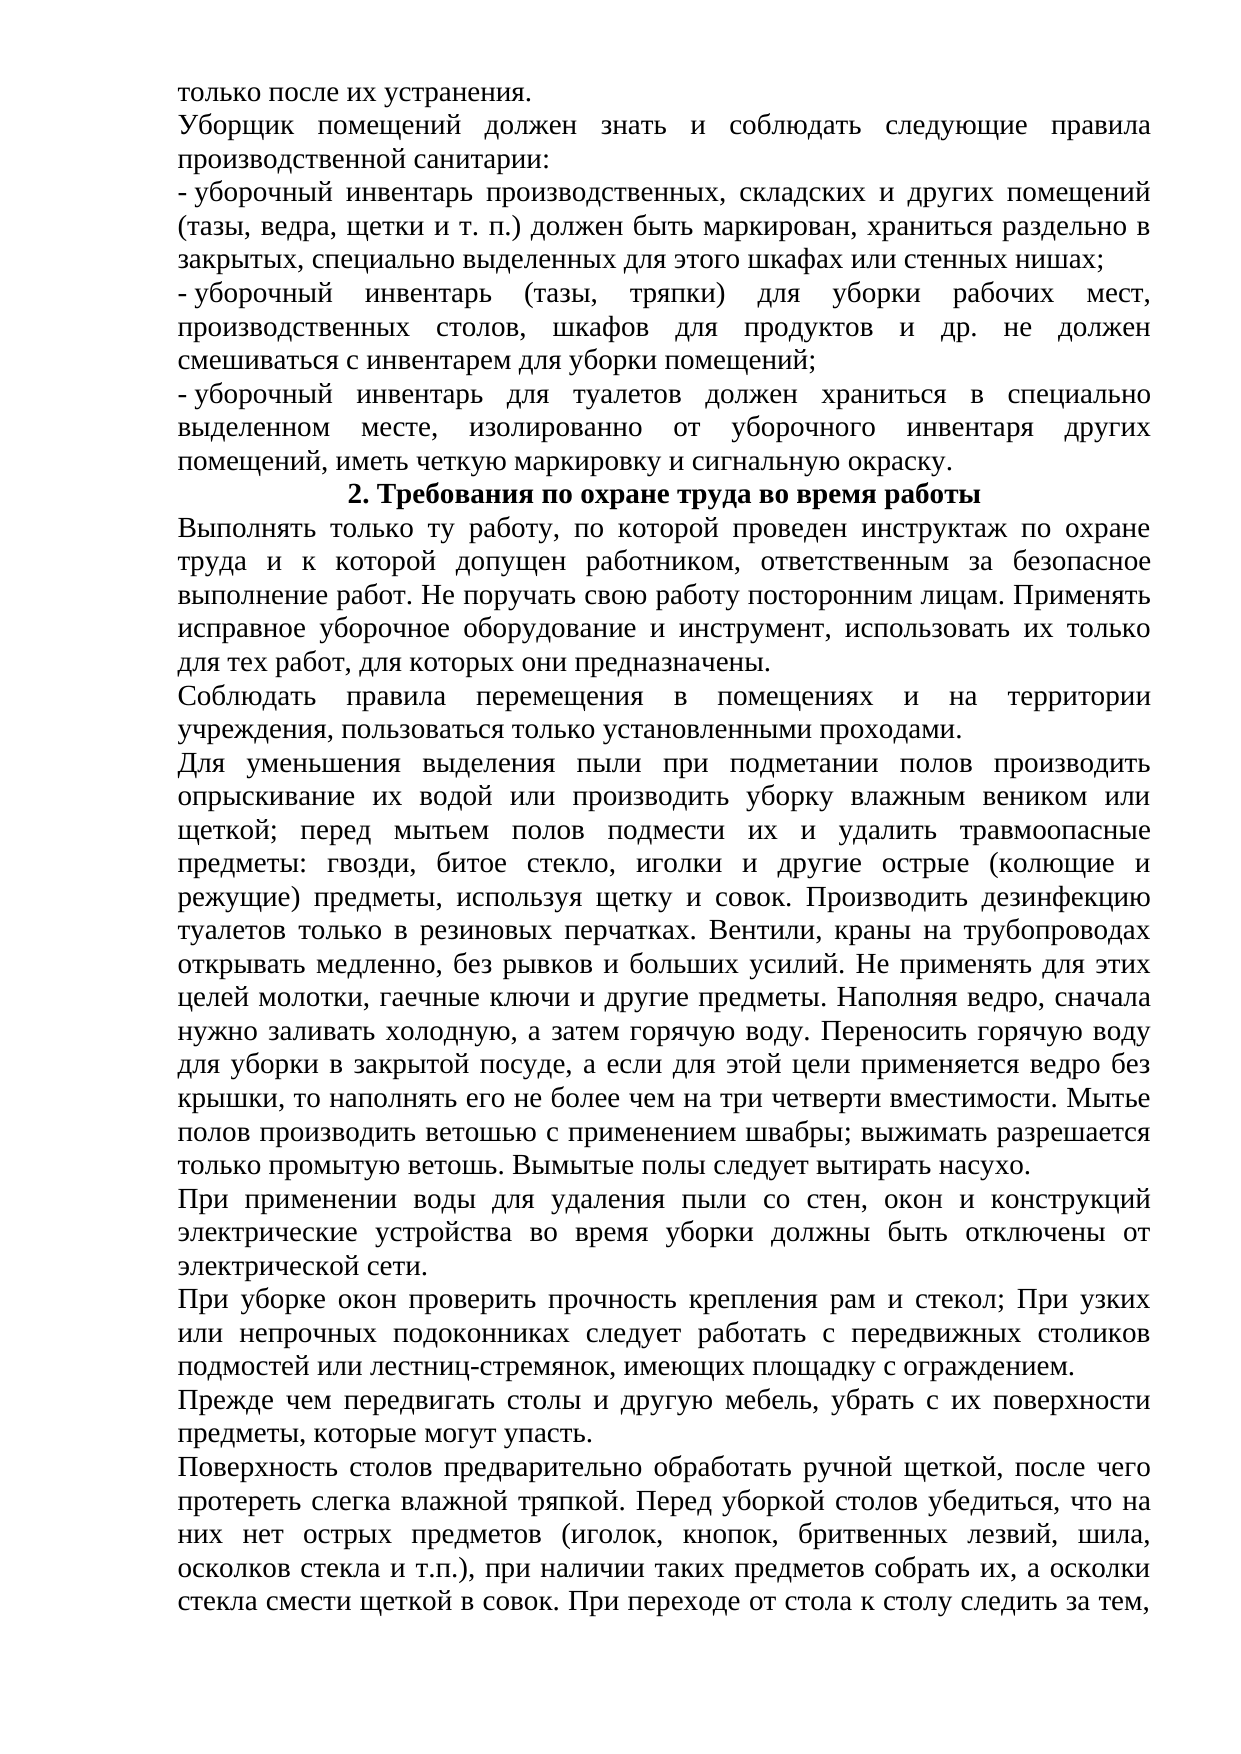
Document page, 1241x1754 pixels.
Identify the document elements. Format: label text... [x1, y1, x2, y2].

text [177, 1449, 1152, 1617]
text Соблюдать правила перемещения в помещениях и на территории учреждения, пользоваться только установленными проходами. [177, 678, 1152, 745]
text - уборочный инвентарь (тазы, тряпки) для уборки рабочих мест, производственных столов, шкафов для продуктов и др. не должен смешиваться с инвентарем для уборки помещений; [177, 275, 1152, 376]
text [177, 74, 1152, 107]
text Для уменьшения выделения пыли при подметании полов производить опрыскивание их водой или производить уборку влажным веником или щеткой; перед мытьем полов подмести их и удалить травмоопасные предметы: гвозди, битое стекло, иголки и другие острые (колющие и режущие) предметы, используя щетку и совок. Производить дезинфекцию туалетов только в резиновых перчатках. Вентили, краны на трубопроводах открывать медленно, без рывков и больших усилий. Не применять для этих целей молотки, гаечные ключи и другие предметы. Наполняя ведро, сначала нужно заливать холодную, а затем горячую воду. Переносить горячую воду для уборки в закрытой посуде, а если для этой цели применяется ведро без крышки, то наполнять его не более чем на три четверти вместимости. Мытье полов производить ветошью с применением швабры; выжимать разрешается только промытую ветошь. Вымытые полы следует вытирать насухо. [177, 745, 1152, 1181]
text Выполнять только ту работу, по которой проведен инструктаж по охране труда и к которой допущен работником, ответственным за безопасное выполнение работ. Не поручать свою работу посторонним лицам. Применять исправное уборочное оборудование и инструмент, использовать их только для тех работ, для которых они предназначены. [177, 510, 1152, 678]
text Уборщик помещений должен знать и соблюдать следующие правила производственной санитарии: [177, 107, 1152, 174]
text - уборочный инвентарь для туалетов должен храниться в специально выделенном месте, изолированно от уборочного инвентаря других помещений, иметь четкую маркировку и сигнальную окраску. [177, 376, 1152, 476]
text При уборке окон проверить прочность крепления рам и стекол; При узких или непрочных подоконниках следует работать с передвижных столиков подмостей или лестниц-стремянок, имеющих площадку с ограждением. [177, 1281, 1152, 1382]
text 2. Требования по охране труда во время работы [177, 476, 1152, 510]
text При применении воды для удаления пыли со стен, окон и конструкций электрические устройства во время уборки должны быть отключены от электрической сети. [177, 1181, 1152, 1281]
text Прежде чем передвигать столы и другую мебель, убрать с их поверхности предметы, которые могут упасть. [177, 1382, 1152, 1449]
text - уборочный инвентарь производственных, складских и других помещений (тазы, ведра, щетки и т. п.) должен быть маркирован, храниться раздельно в закрытых, специально выделенных для этого шкафах или стенных нишах; [177, 174, 1152, 275]
